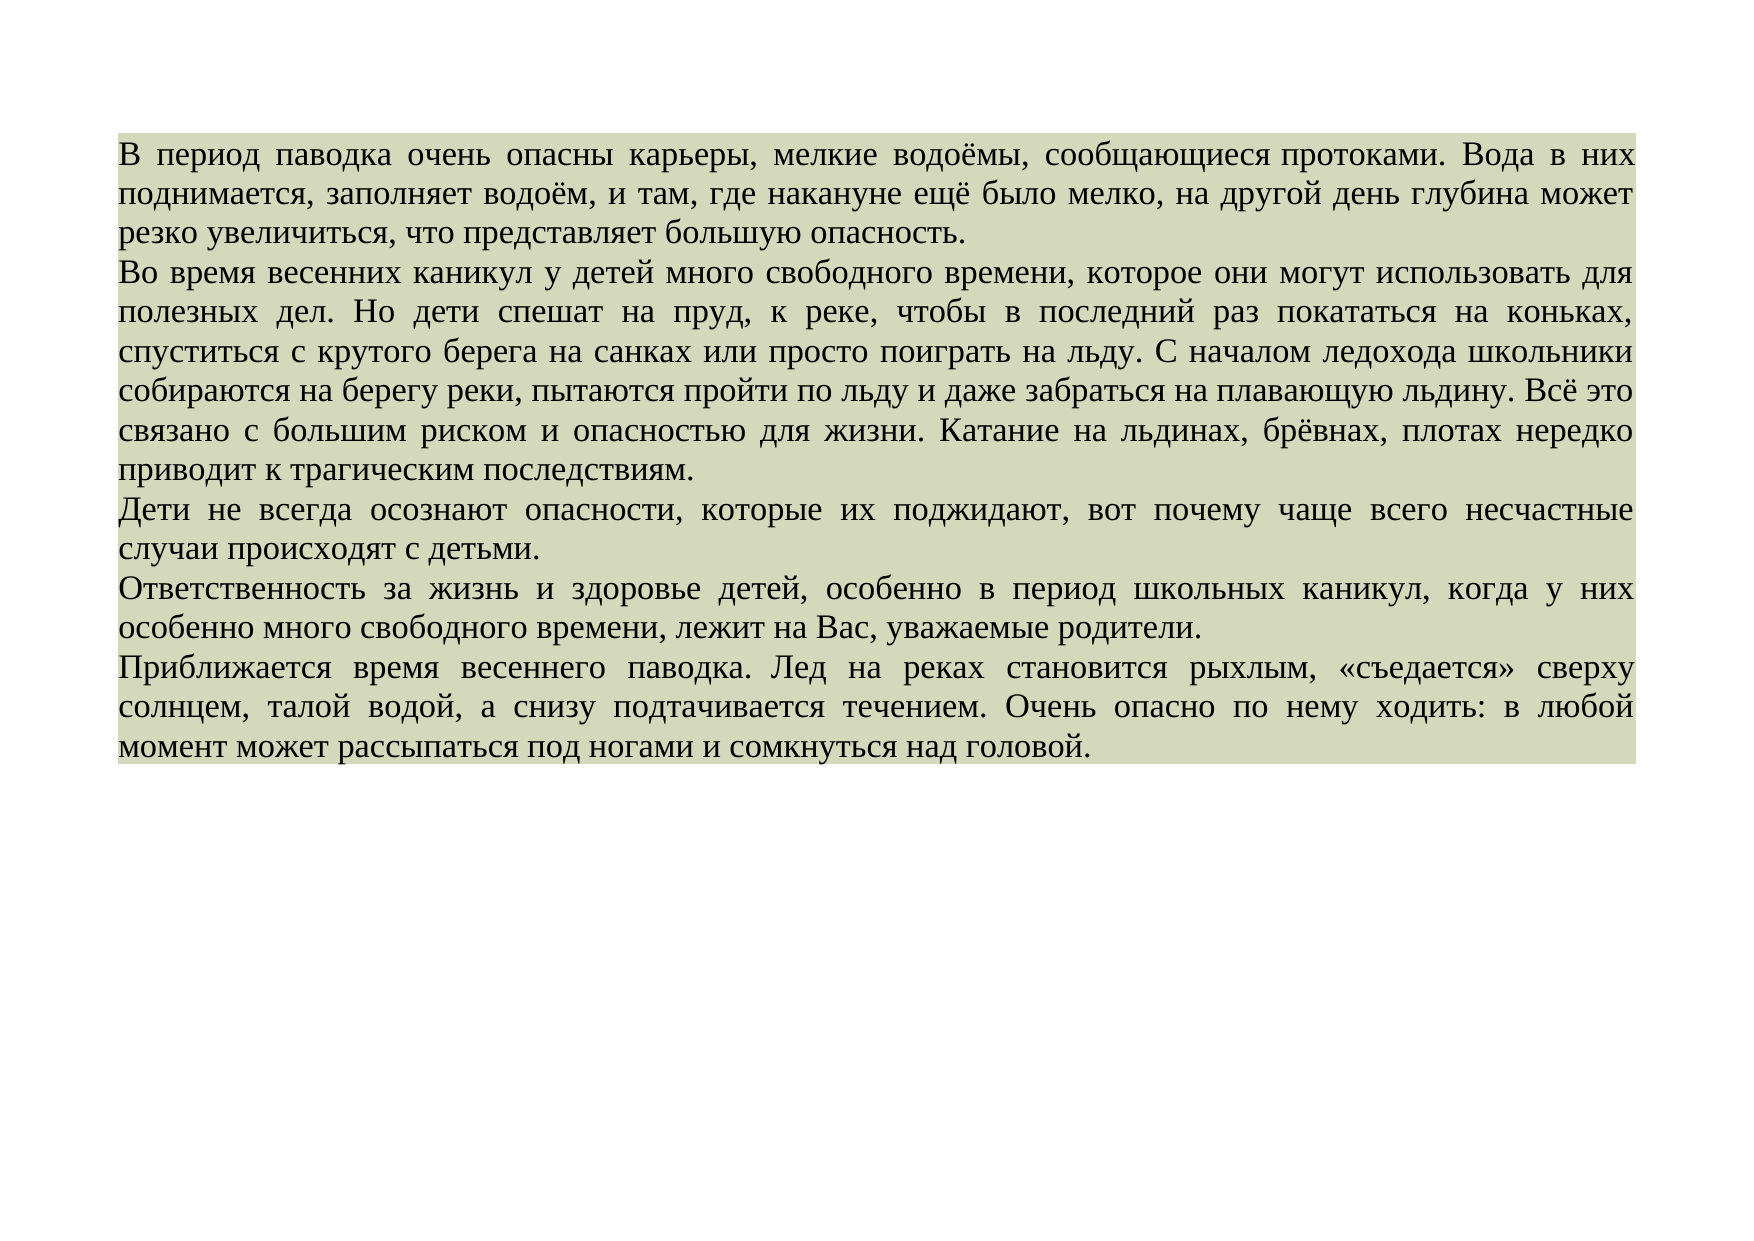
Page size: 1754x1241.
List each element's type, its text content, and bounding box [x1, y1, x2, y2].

text Дети не всегда осознают опасности, которые их поджидают, вот почему чаще всего несчастные случаи происходят с детьми. [118, 488, 1636, 567]
text Ответственность за жизнь и здоровье детей, особенно в период школьных каникул, когда у них особенно много свободного времени, лежит на Вас, уважаемые родители. [118, 567, 1636, 646]
text В период паводка очень опасны карьеры, мелкие водоёмы, сообщающиеся протоками. Вода в них поднимается, заполняет водоём, и там, где накануне ещё было мелко, на другой день глубина может резко увеличиться, что представляет большую опасность. [118, 133, 1636, 251]
text Во время весенних каникул у детей много свободного времени, которое они могут использовать для полезных дел. Но дети спешат на пруд, к реке, чтобы в последний раз покататься на коньках, спуститься с крутого берега на санках или просто поиграть на льду. С началом ледохода школьники собираются на берегу реки, пытаются пройти по льду и даже забраться на плавающую льдину. Всё это связано с большим риском и опасностью для жизни. Катание на льдинах, брёвнах, плотах нередко приводит к трагическим последствиям. [118, 251, 1636, 488]
text Приближается время весеннего паводка. Лед на реках становится рыхлым, «съедается» сверху солнцем, талой водой, а снизу подтачивается течением. Очень опасно по нему ходить: в любой момент может рассыпаться под ногами и сомкнуться над головой. [118, 646, 1636, 764]
